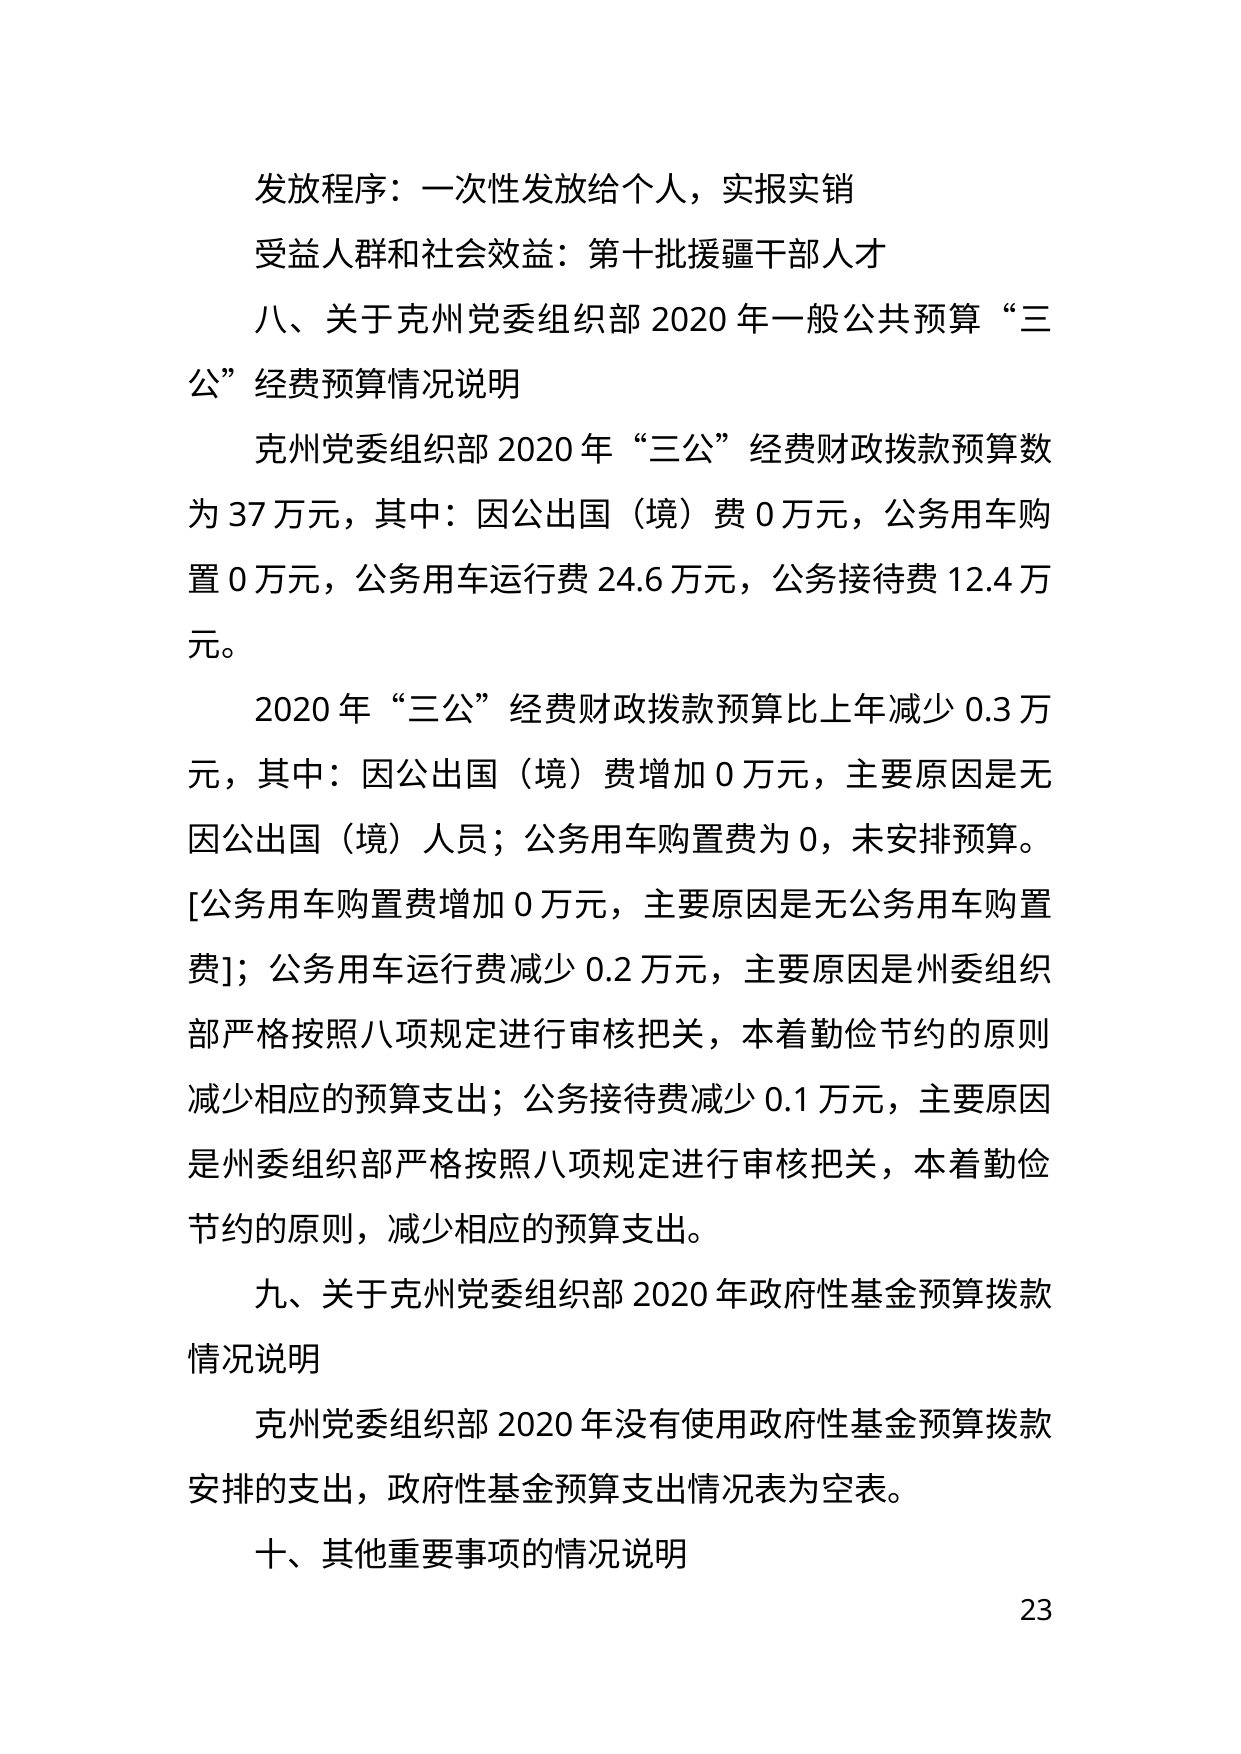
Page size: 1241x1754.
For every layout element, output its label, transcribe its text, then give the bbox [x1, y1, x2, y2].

text 十、其他重要事项的情况说明 [187, 1520, 1053, 1585]
text 2020年“三公”经费财政拨款预算比上年减少0.3万元，其中：因公出国（境）费增加0万元，主要原因是无因公出国（境）人员；公务用车购置费为0，未安排预算。[公务用车购置费增加0万元，主要原因是无公务用车购置费]；公务用车运行费减少0.2万元，主要原因是州委组织部严格按照八项规定进行审核把关，本着勤俭节约的原则，减少相应的预算支出；公务接待费减少0.1万元，主要原因是州委组织部严格按照八项规定进行审核把关，本着勤俭节约的原则，减少相应的预算支出。 [187, 675, 1053, 1260]
text 克州党委组织部2020年“三公”经费财政拨款预算数为37万元，其中：因公出国（境）费0万元，公务用车购置0万元，公务用车运行费24.6万元，公务接待费12.4万元。 [187, 415, 1053, 675]
text 发放程序：一次性发放给个人，实报实销 [187, 155, 1053, 220]
text 九、关于克州党委组织部2020年政府性基金预算拨款情况说明 [187, 1260, 1053, 1390]
text 受益人群和社会效益：第十批援疆干部人才 [187, 220, 1053, 285]
text 克州党委组织部2020年没有使用政府性基金预算拨款安排的支出，政府性基金预算支出情况表为空表。 [187, 1390, 1053, 1520]
text 八、关于克州党委组织部2020年一般公共预算“三公”经费预算情况说明 [187, 285, 1053, 415]
